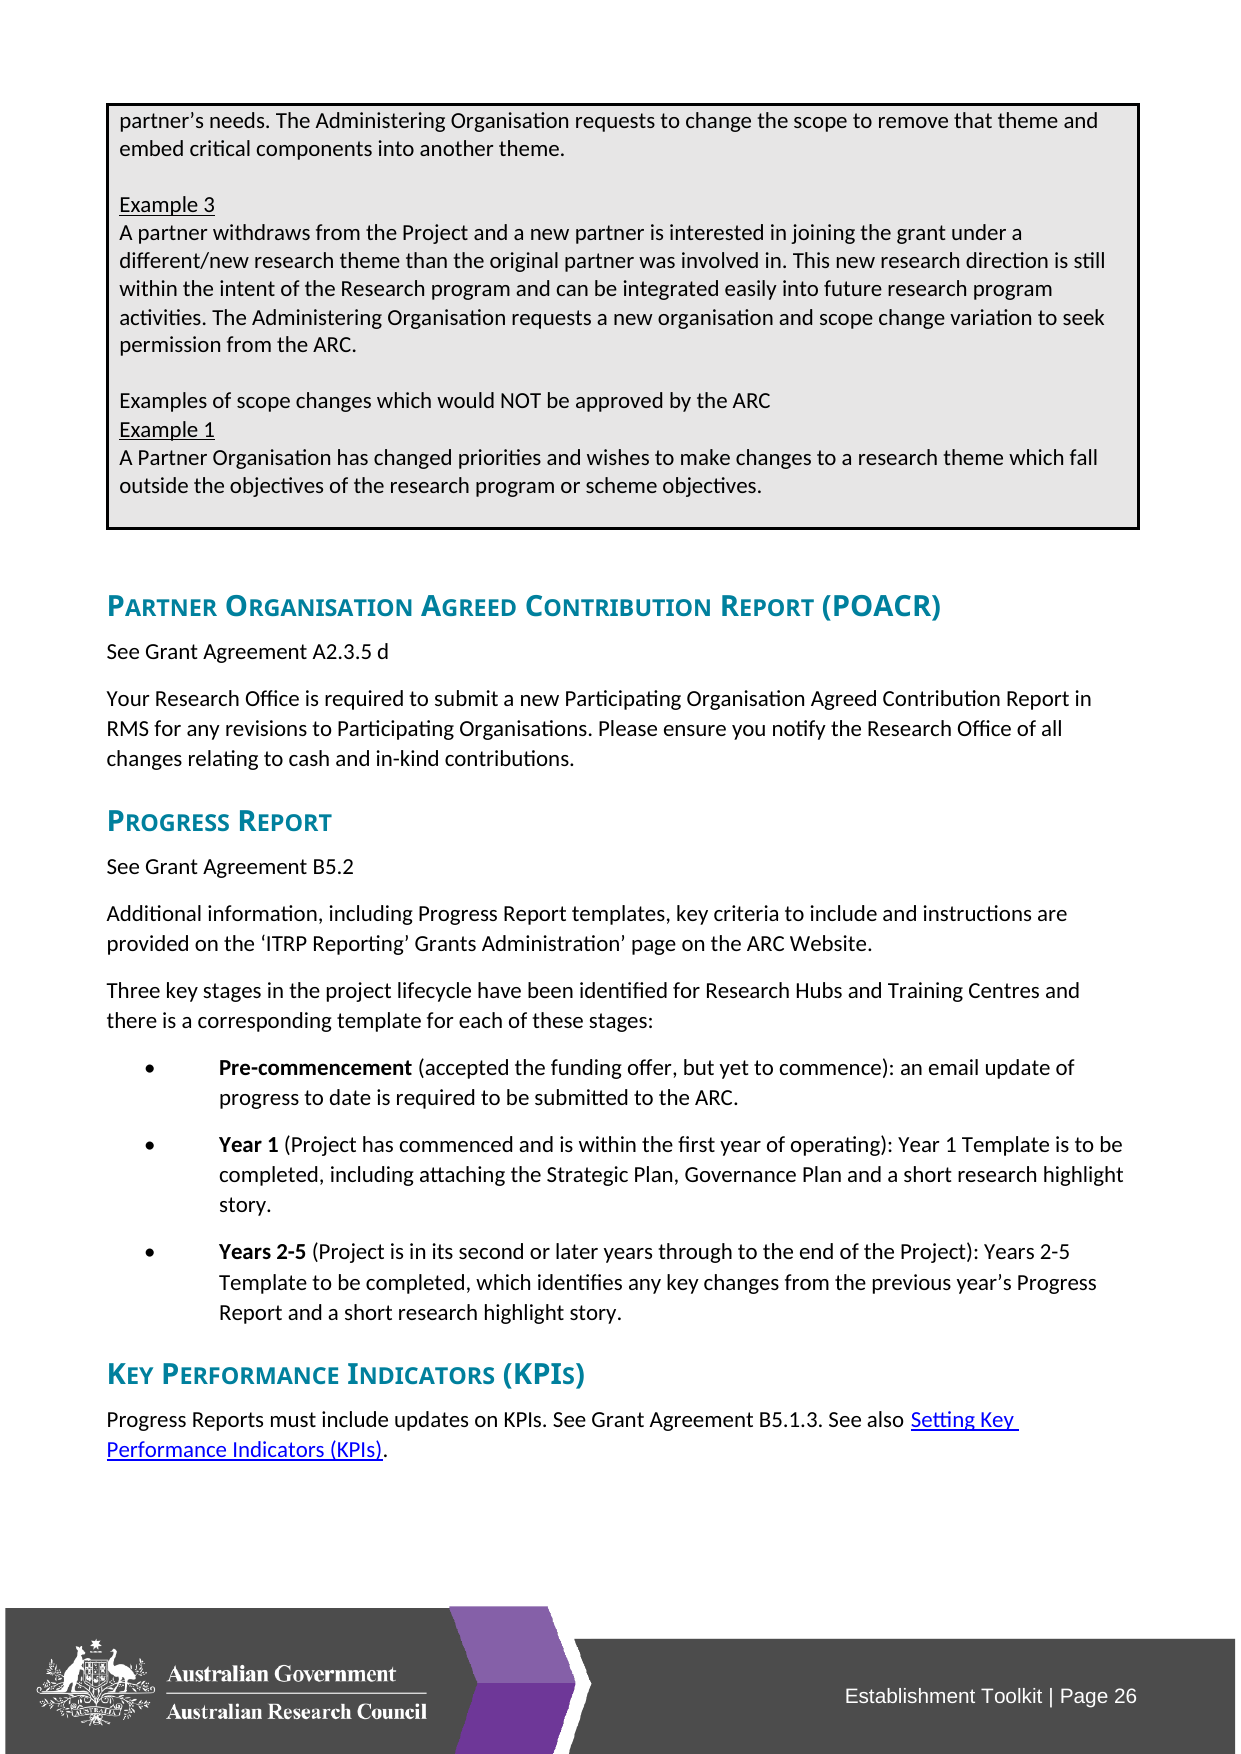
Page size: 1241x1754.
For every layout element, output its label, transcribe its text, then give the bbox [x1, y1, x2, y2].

text Partner Organisation Agreed Contribution Report (POACR) [106, 585, 1137, 625]
text Progress Report [106, 800, 1137, 839]
text Three key stages in the project lifecycle have been identified for Research Hubs and Training Centres and there is a corresponding template for each of these stages: [106, 976, 1137, 1034]
picture [5, 1596, 1236, 1754]
list Pre-commencement (accepted the funding offer, but yet to commence): an email update of progress to date is required to be submitted to the ARC. [144, 1053, 1137, 1111]
text Additional information, including Progress Report templates, key criteria to include and instructions are provided on the ‘ITRP Reporting’ Grants Administration’ page on the ARC Website. [106, 899, 1137, 957]
text Key Performance Indicators (KPIs) [106, 1353, 1137, 1393]
text See Grant Agreement A2.3.5 d [106, 637, 1137, 665]
text Your Research Office is required to submit a new Participating Organisation Agreed Contribution Report in RMS for any revisions to Participating Organisations. Please ensure you notify the Research Office of all changes relating to cash and in-kind contributions. [106, 684, 1137, 773]
text See Grant Agreement B5.2 [106, 852, 1137, 880]
list Years 2-5 (Project is in its second or later years through to the end of the Project): Years 2-5 Template to be completed, which identifies any key changes from the previous year’s Progress Report and a short research highlight story. [144, 1237, 1137, 1326]
text Progress Reports must include updates on KPIs. See Grant Agreement B5.1.3. See also Setting Key Performance Indicators (KPIs). [106, 1405, 1137, 1463]
list Year 1 (Project has commenced and is within the first year of operating): Year 1 Template is to be completed, including attaching the Strategic Plan, Governance Plan and a short research highlight story. [144, 1130, 1137, 1218]
